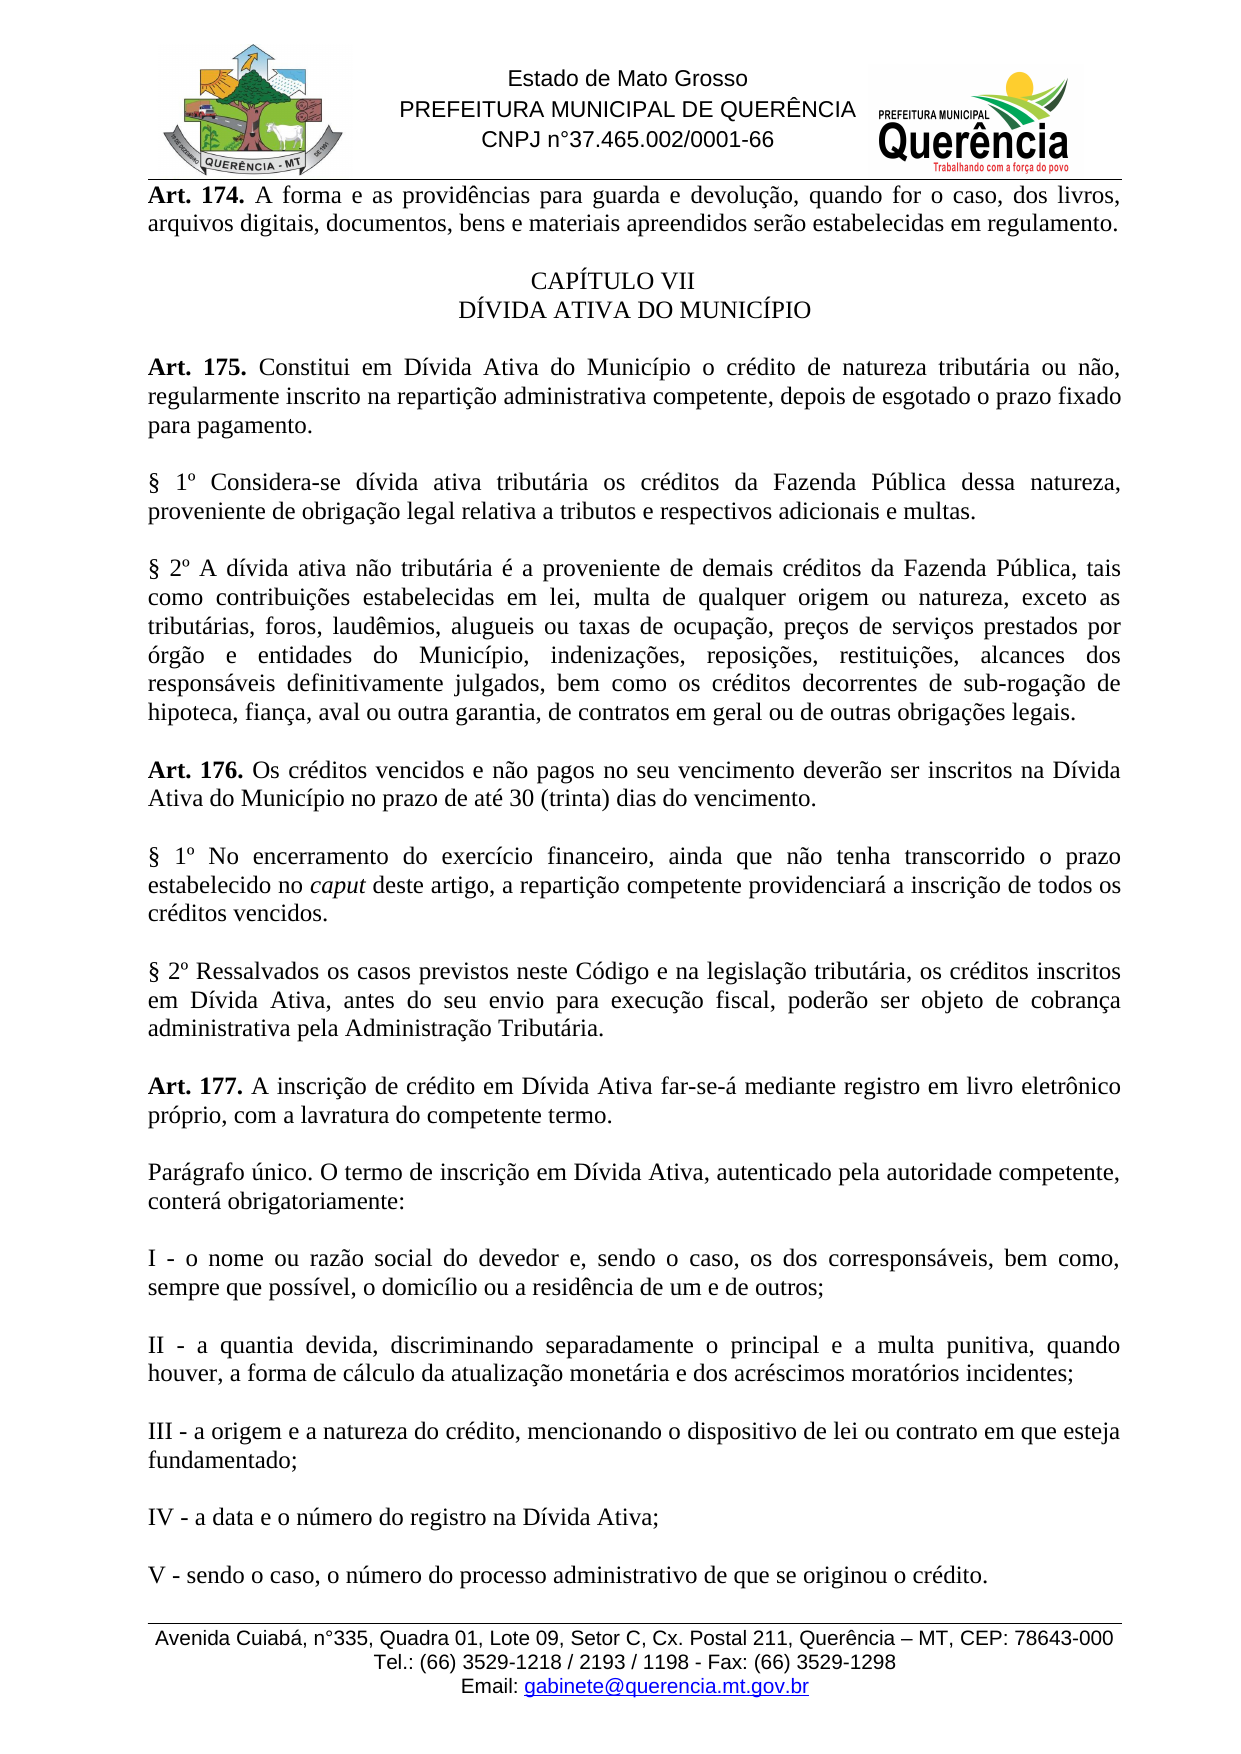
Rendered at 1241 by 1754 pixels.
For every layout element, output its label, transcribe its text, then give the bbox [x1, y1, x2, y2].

text § 2º A dívida ativa não tributária é a proveniente de demais créditos da Fazenda Pública, tais como contribuições estabelecidas em lei, multa de qualquer origem ou natureza, exceto as tributárias, foros, laudêmios, alugueis ou taxas de ocupação, preços de serviços prestados por órgão e entidades do Município, indenizações, reposições, restituições, alcances dos responsáveis definitivamente julgados, bem como os créditos decorrentes de sub-rogação de hipoteca, fiança, aval ou outra garantia, de contratos em geral ou de outras obrigações legais. [148, 553, 1122, 726]
text CAPÍTULO VII [148, 266, 1122, 295]
text § 1º Considera-se dívida ativa tributária os créditos da Fazenda Pública dessa natureza, proveniente de obrigação legal relativa a tributos e respectivos adicionais e multas. [148, 467, 1122, 525]
text V - sendo o caso, o número do processo administrativo de que se originou o crédito. [148, 1560, 1122, 1588]
text II - a quantia devida, discriminando separadamente o principal e a multa punitiva, quando houver, a forma de cálculo da atualização monetária e dos acréscimos moratórios incidentes; [148, 1330, 1122, 1387]
text Art. 176. Os créditos vencidos e não pagos no seu vencimento deverão ser inscritos na Dívida Ativa do Município no prazo de até 30 (trinta) dias do vencimento. [148, 755, 1122, 812]
text Art. 174. A forma e as providências para guarda e devolução, quando for o caso, dos livros, arquivos digitais, documentos, bens e materiais apreendidos serão estabelecidas em regulamento. [148, 180, 1122, 237]
text III - a origem e a natureza do crédito, mencionando o dispositivo de lei ou contrato em que esteja fundamentado; [148, 1416, 1122, 1473]
text Parágrafo único. O termo de inscrição em Dívida Ativa, autenticado pela autoridade competente, conterá obrigatoriamente: [148, 1157, 1122, 1215]
text Art. 177. A inscrição de crédito em Dívida Ativa far-se-á mediante registro em livro eletrônico próprio, com a lavratura do competente termo. [148, 1071, 1122, 1128]
text Art. 175. Constitui em Dívida Ativa do Município o crédito de natureza tributária ou não, regularmente inscrito na repartição administrativa competente, depois de esgotado o prazo fixado para pagamento. [148, 352, 1122, 438]
text § 2º Ressalvados os casos previstos neste Código e na legislação tributária, os créditos inscritos em Dívida Ativa, antes do seu envio para execução fiscal, poderão ser objeto de cobrança administrativa pela Administração Tributária. [148, 956, 1122, 1042]
text DÍVIDA ATIVA DO MUNICÍPIO [148, 295, 1122, 323]
text § 1º No encerramento do exercício financeiro, ainda que não tenha transcorrido o prazo estabelecido no caput deste artigo, a repartição competente providenciará a inscrição de todos os créditos vencidos. [148, 841, 1122, 927]
text I - o nome ou razão social do devedor e, sendo o caso, os dos corresponsáveis, bem como, sempre que possível, o domicílio ou a residência de um e de outros; [148, 1243, 1122, 1301]
picture [158, 44, 354, 179]
picture [867, 64, 1084, 179]
text IV - a data e o número do registro na Dívida Ativa; [148, 1502, 1122, 1531]
